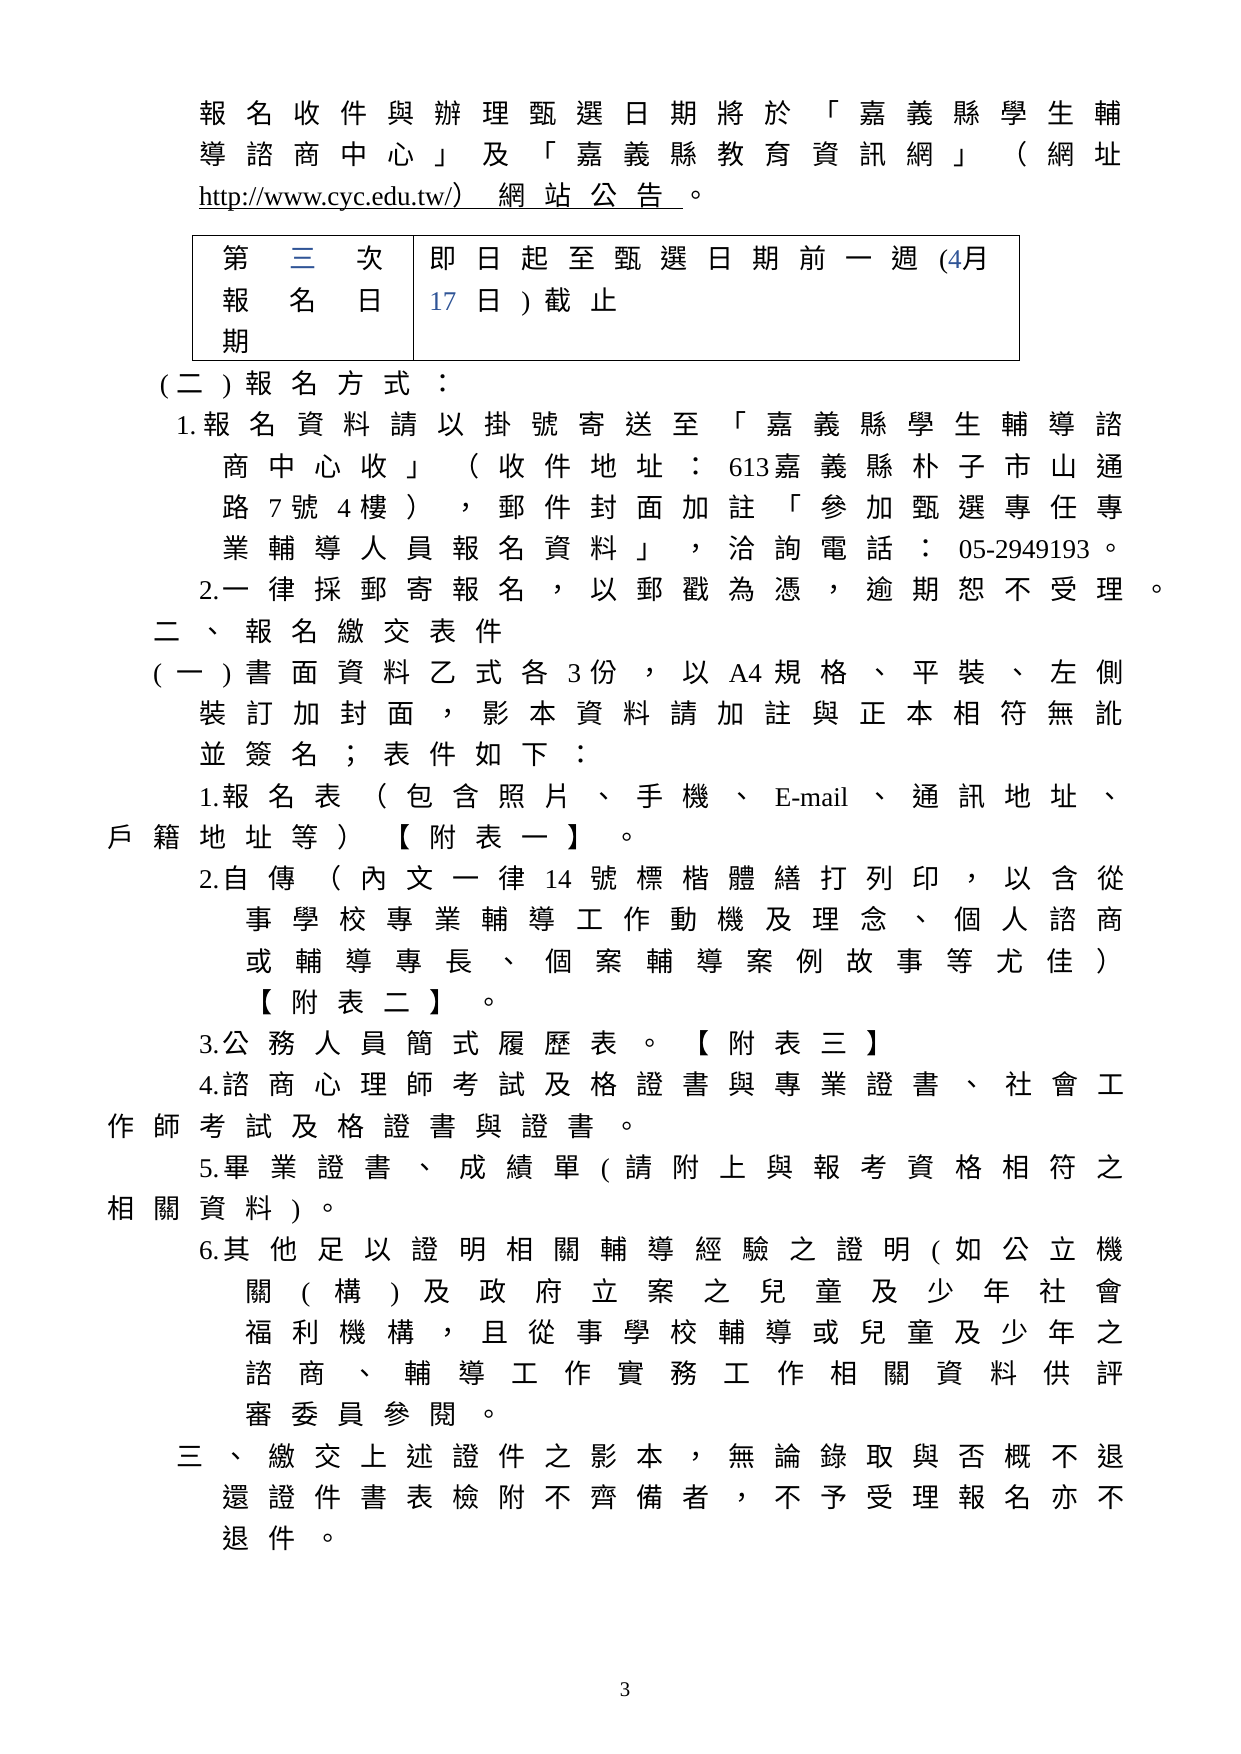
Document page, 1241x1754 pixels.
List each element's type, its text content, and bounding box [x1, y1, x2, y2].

text 5.畢業證書、成績單(請附上與報考資格相符之相關資料)。 [107, 1145, 1143, 1227]
table_header 第三次報名日期 [193, 236, 413, 360]
text 3.公務人員簡式履歷表。【附表三】 [107, 1021, 1143, 1062]
text 6.其他足以證明相關輔導經驗之證明(如公立機關(構)及政府立案之兒童及少年社會 福利機構，且從事學校輔導或兒童及少年之諮商、輔導工作實務工作相關資料供評 審委員參閱。 [199, 1227, 1143, 1434]
text 2.自傳（內文一律14號標楷體繕打列印，以含從事學校專業輔導工作動機及理念、個人諮商或輔導專長、個案輔導案例故事等尤佳）【附表二】。 [199, 856, 1143, 1021]
text 三、繳交上述證件之影本，無論錄取與否概不退還證件書表檢附不齊備者，不予受理報名亦不退件。 [151, 1434, 1143, 1557]
table_header 即日起至甄選日期前一週(4月17日)截止 [414, 236, 1019, 360]
text 1.報名資料請以掛號寄送至「嘉義縣學生輔導諮商中心收」（收件地址：613嘉義縣朴子市山通路7號4樓），郵件封面加註「參加甄選專任專業輔導人員報名資料」，洽詢電話：05-2949193。 [151, 402, 1143, 567]
text 2.一律採郵寄報名，以郵戳為憑，逾期恕不受理。 [192, 567, 1143, 609]
text 二、報名繳交表件 [151, 609, 1143, 650]
text (二)報名方式： [151, 361, 1143, 402]
text (一)書面資料乙式各3份，以A4規格、平裝、左側裝訂加封面，影本資料請加註與正本相符無訛並簽名；表件如下： [151, 650, 1143, 774]
text 4.諮商心理師考試及格證書與專業證書、社會工作師考試及格證書與證書。 [107, 1062, 1143, 1145]
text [151, 91, 1143, 215]
text 1.報名表（包含照片、手機、E-mail、通訊地址、戶籍地址等）【附表一】。 [107, 774, 1143, 856]
